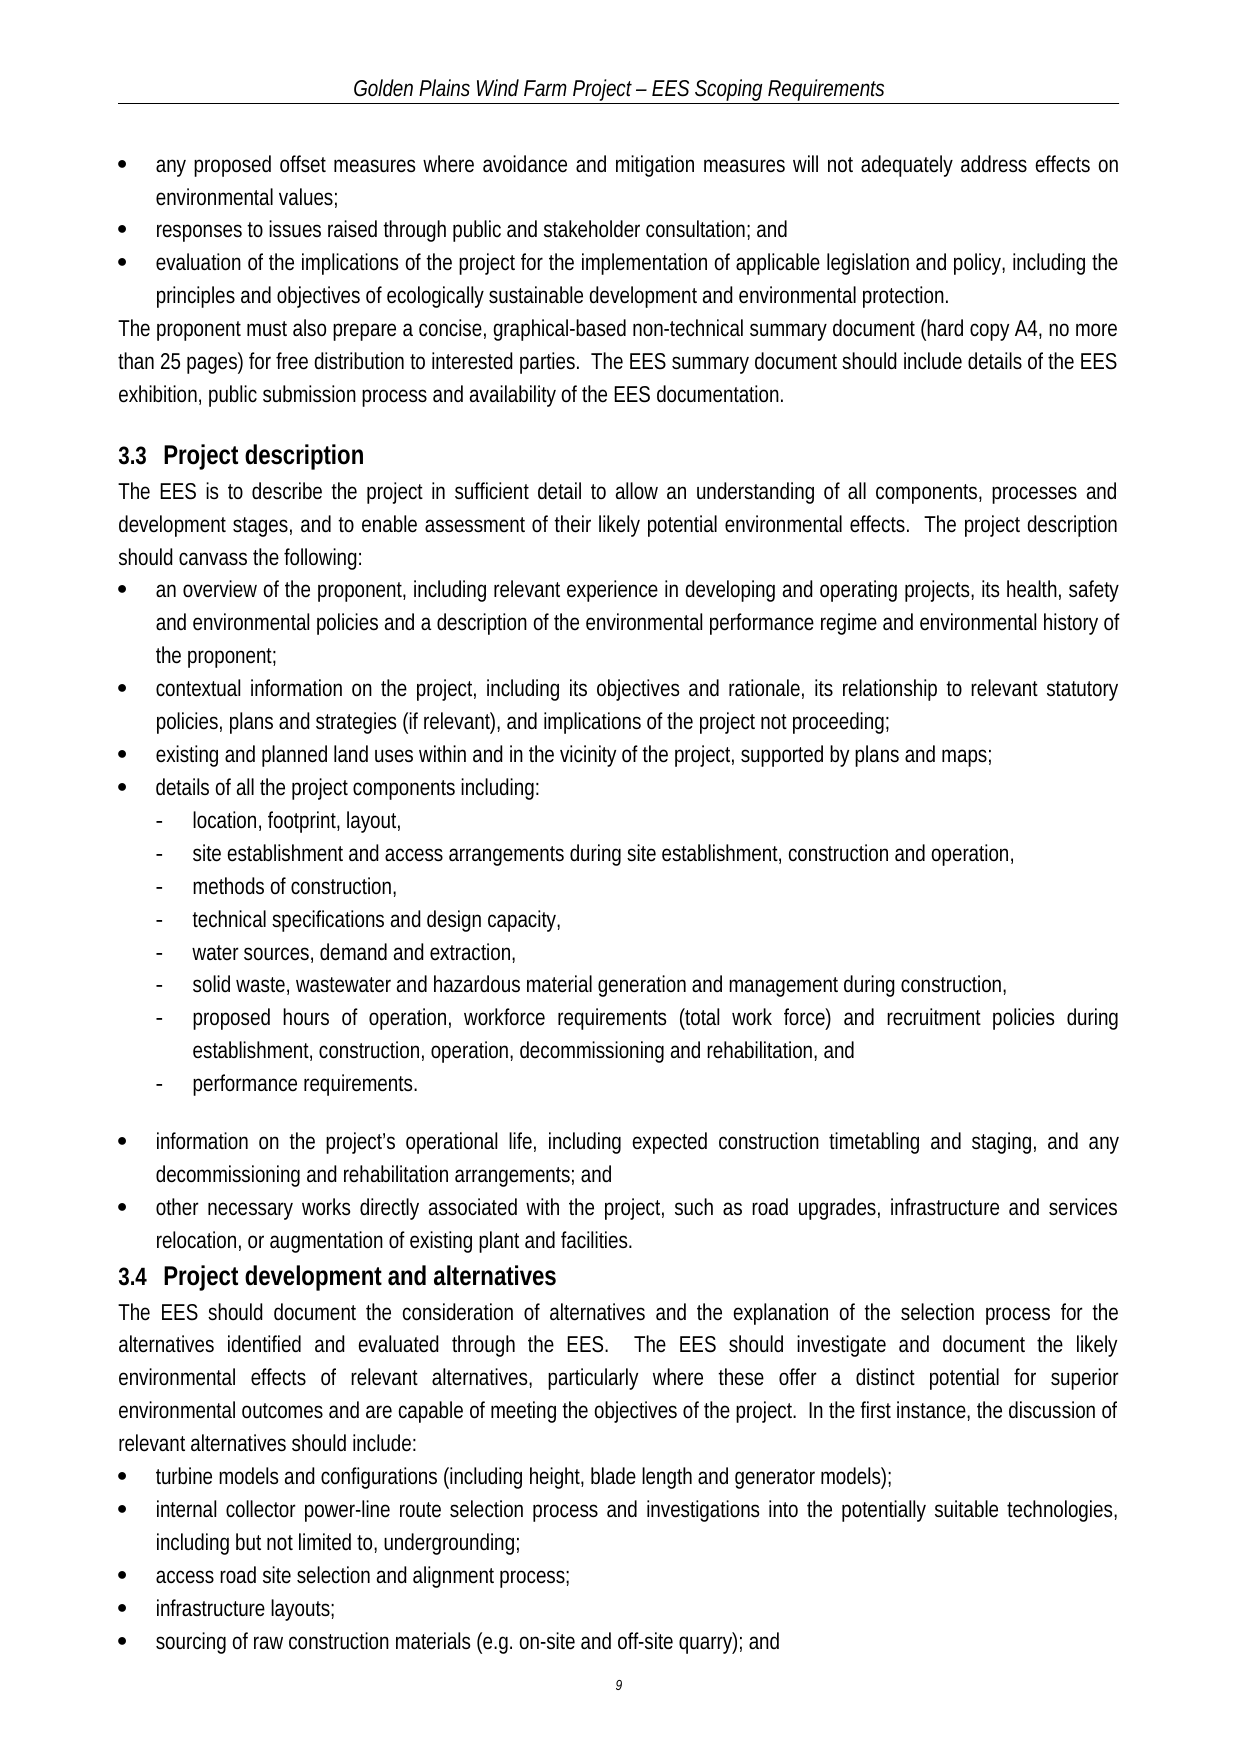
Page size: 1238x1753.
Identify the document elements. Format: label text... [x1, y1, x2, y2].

text information on the project’s operational life, including expected construction timetabling and staging, and any decommissioning and rehabilitation arrangements; and [118, 1128, 1119, 1187]
text access road site selection and alignment process; [118, 1562, 1119, 1588]
list proposed hours of operation, workforce requirements (total work force) and recruitment policies during establishment, construction, operation, decommissioning and rehabilitation, and [155, 1004, 1119, 1064]
text details of all the project components including: [118, 774, 1119, 800]
list performance requirements. [155, 1070, 1119, 1097]
text internal collector power-line route selection process and investigations into the potentially suitable technologies, including but not limited to, undergrounding; [118, 1496, 1119, 1555]
list location, footprint, layout, [155, 807, 1119, 833]
text The proponent must also prepare a concise, graphical-based non-technical summary document (hard copy A4, no more than 25 pages) for free distribution to interested parties. The EES summary document should include details of the EES exhibition, public submission process and availability of the EES documentation. [118, 315, 1119, 407]
text evaluation of the implications of the project for the implementation of applicable legislation and policy, including the principles and objectives of ecologically sustainable development and environmental protection. [118, 249, 1119, 309]
list water sources, demand and extraction, [155, 938, 1119, 965]
text any proposed offset measures where avoidance and mitigation measures will not adequately address effects on environmental values; [118, 151, 1119, 210]
subtitle Project description [118, 439, 1119, 470]
text other necessary works directly associated with the project, such as road upgrades, infrastructure and services relocation, or augmentation of existing plant and facilities. [118, 1194, 1119, 1253]
subtitle Project development and alternatives [118, 1260, 1119, 1291]
text sourcing of raw construction materials (e.g. on-site and off-site quarry); and [118, 1628, 1119, 1654]
list site establishment and access arrangements during site establishment, construction and operation, [155, 840, 1119, 866]
text The EES should document the consideration of alternatives and the explanation of the selection process for the alternatives identified and evaluated through the EES. The EES should investigate and document the likely environmental effects of relevant alternatives, particularly where these offer a distinct potential for superior environmental outcomes and are capable of meeting the objectives of the project. In the first instance, the discussion of relevant alternatives should include: [118, 1298, 1119, 1457]
text infrastructure layouts; [118, 1595, 1119, 1621]
list methods of construction, [155, 873, 1119, 899]
text turbine models and configurations (including height, blade length and generator models); [118, 1463, 1119, 1489]
text responses to issues raised through public and stakeholder consultation; and [118, 216, 1119, 243]
list technical specifications and design capacity, [155, 906, 1119, 932]
text an overview of the proponent, including relevant experience in developing and operating projects, its health, safety and environmental policies and a description of the environmental performance regime and environmental history of the proponent; [118, 576, 1119, 669]
list solid waste, wastewater and hazardous material generation and management during construction, [155, 971, 1119, 998]
text The EES is to describe the project in sufficient detail to allow an understanding of all components, processes and development stages, and to enable assessment of their likely potential environmental effects. The project description should canvass the following: [118, 478, 1119, 570]
text existing and planned land uses within and in the vicinity of the project, supported by plans and maps; [118, 741, 1119, 767]
text contextual information on the project, including its objectives and rationale, its relationship to relevant statutory policies, plans and strategies (if relevant), and implications of the project not proceeding; [118, 675, 1119, 734]
